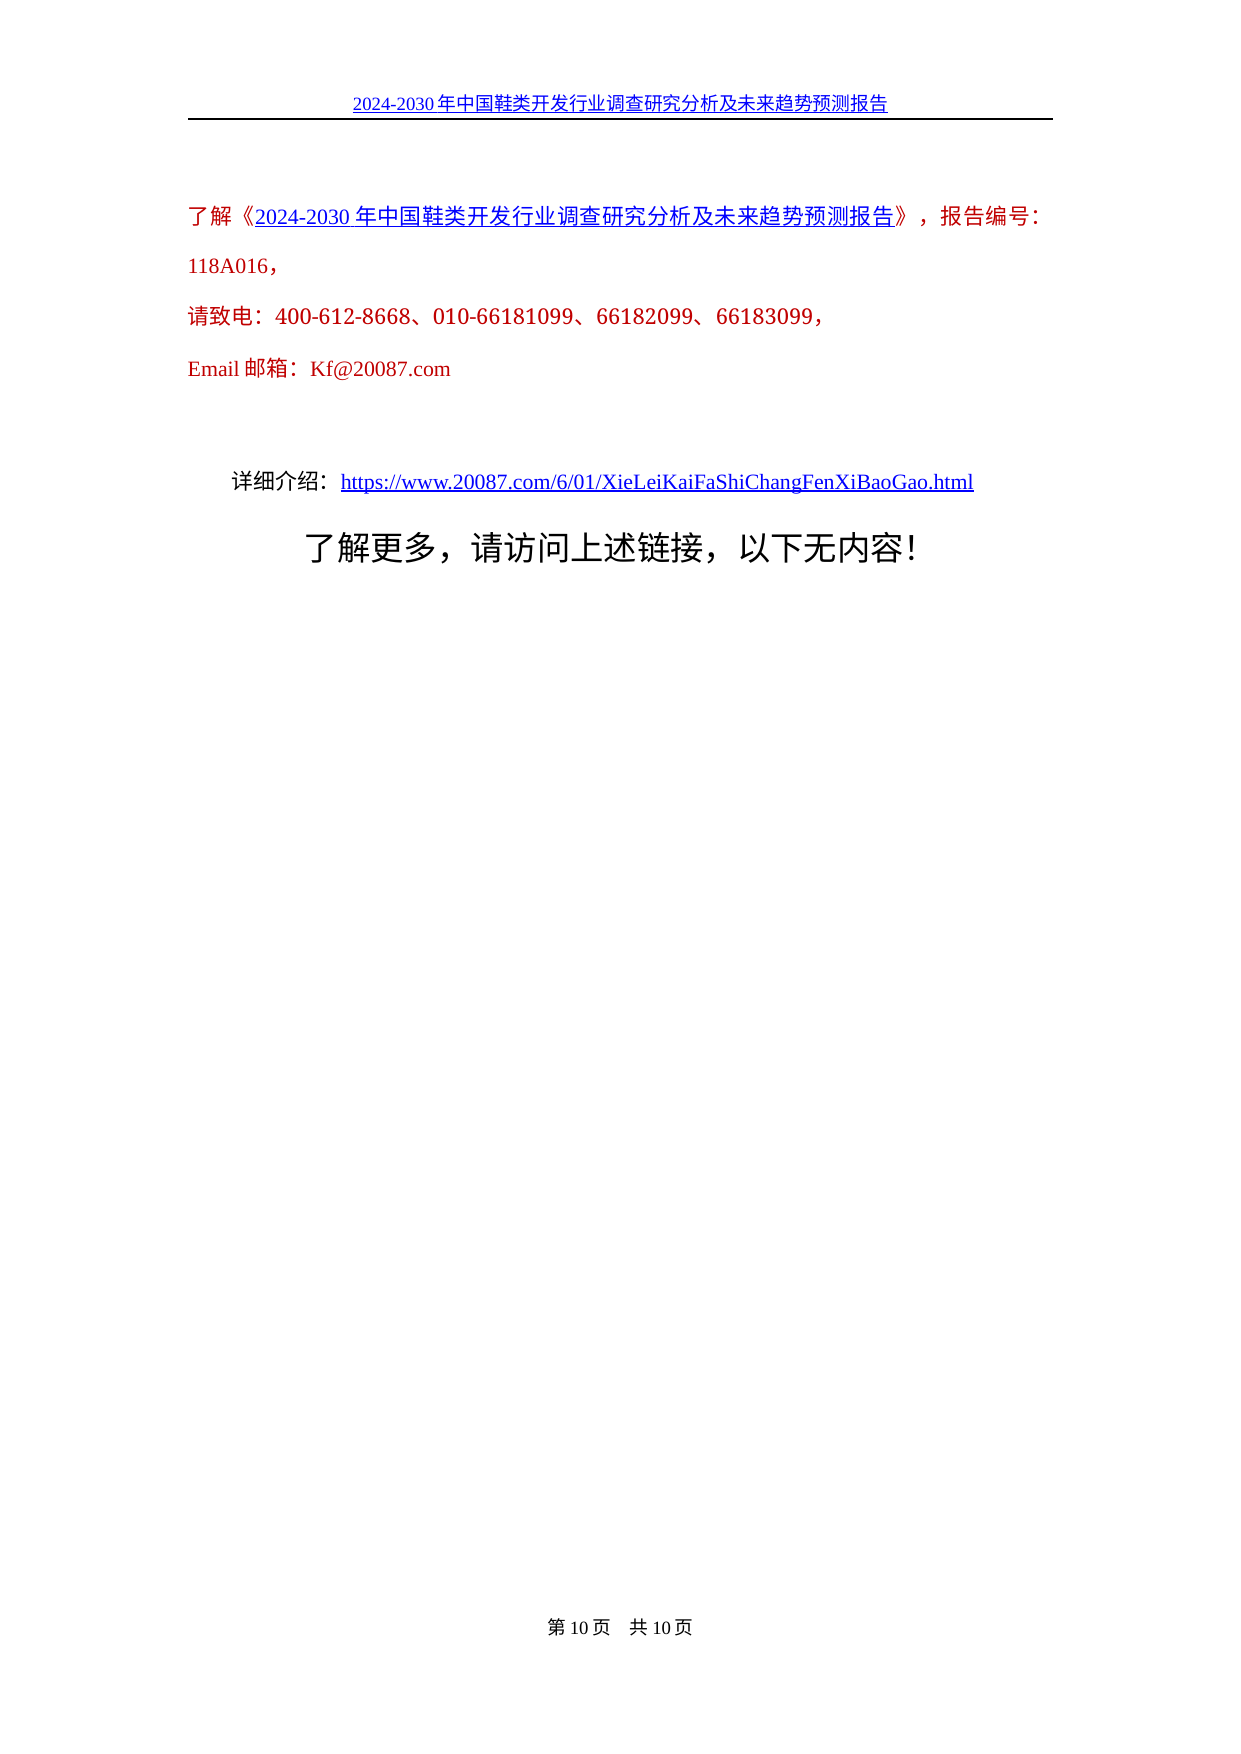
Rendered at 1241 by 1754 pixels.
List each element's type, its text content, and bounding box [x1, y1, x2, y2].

text 了解《2024-2030年中国鞋类开发行业调查研究分析及未来趋势预测报告》，报告编号：118A016， [187, 198, 1053, 280]
text Email邮箱：Kf@20087.com [187, 350, 1053, 383]
text 详细介绍：https://www.20087.com/6/01/XieLeiKaiFaShiChangFenXiBaoGao.html [187, 463, 1053, 496]
title 了解更多，请访问上述链接，以下无内容！ [187, 513, 1053, 578]
text 请致电：400-612-8668、010-66181099、66182099、66183099， [187, 299, 1053, 331]
